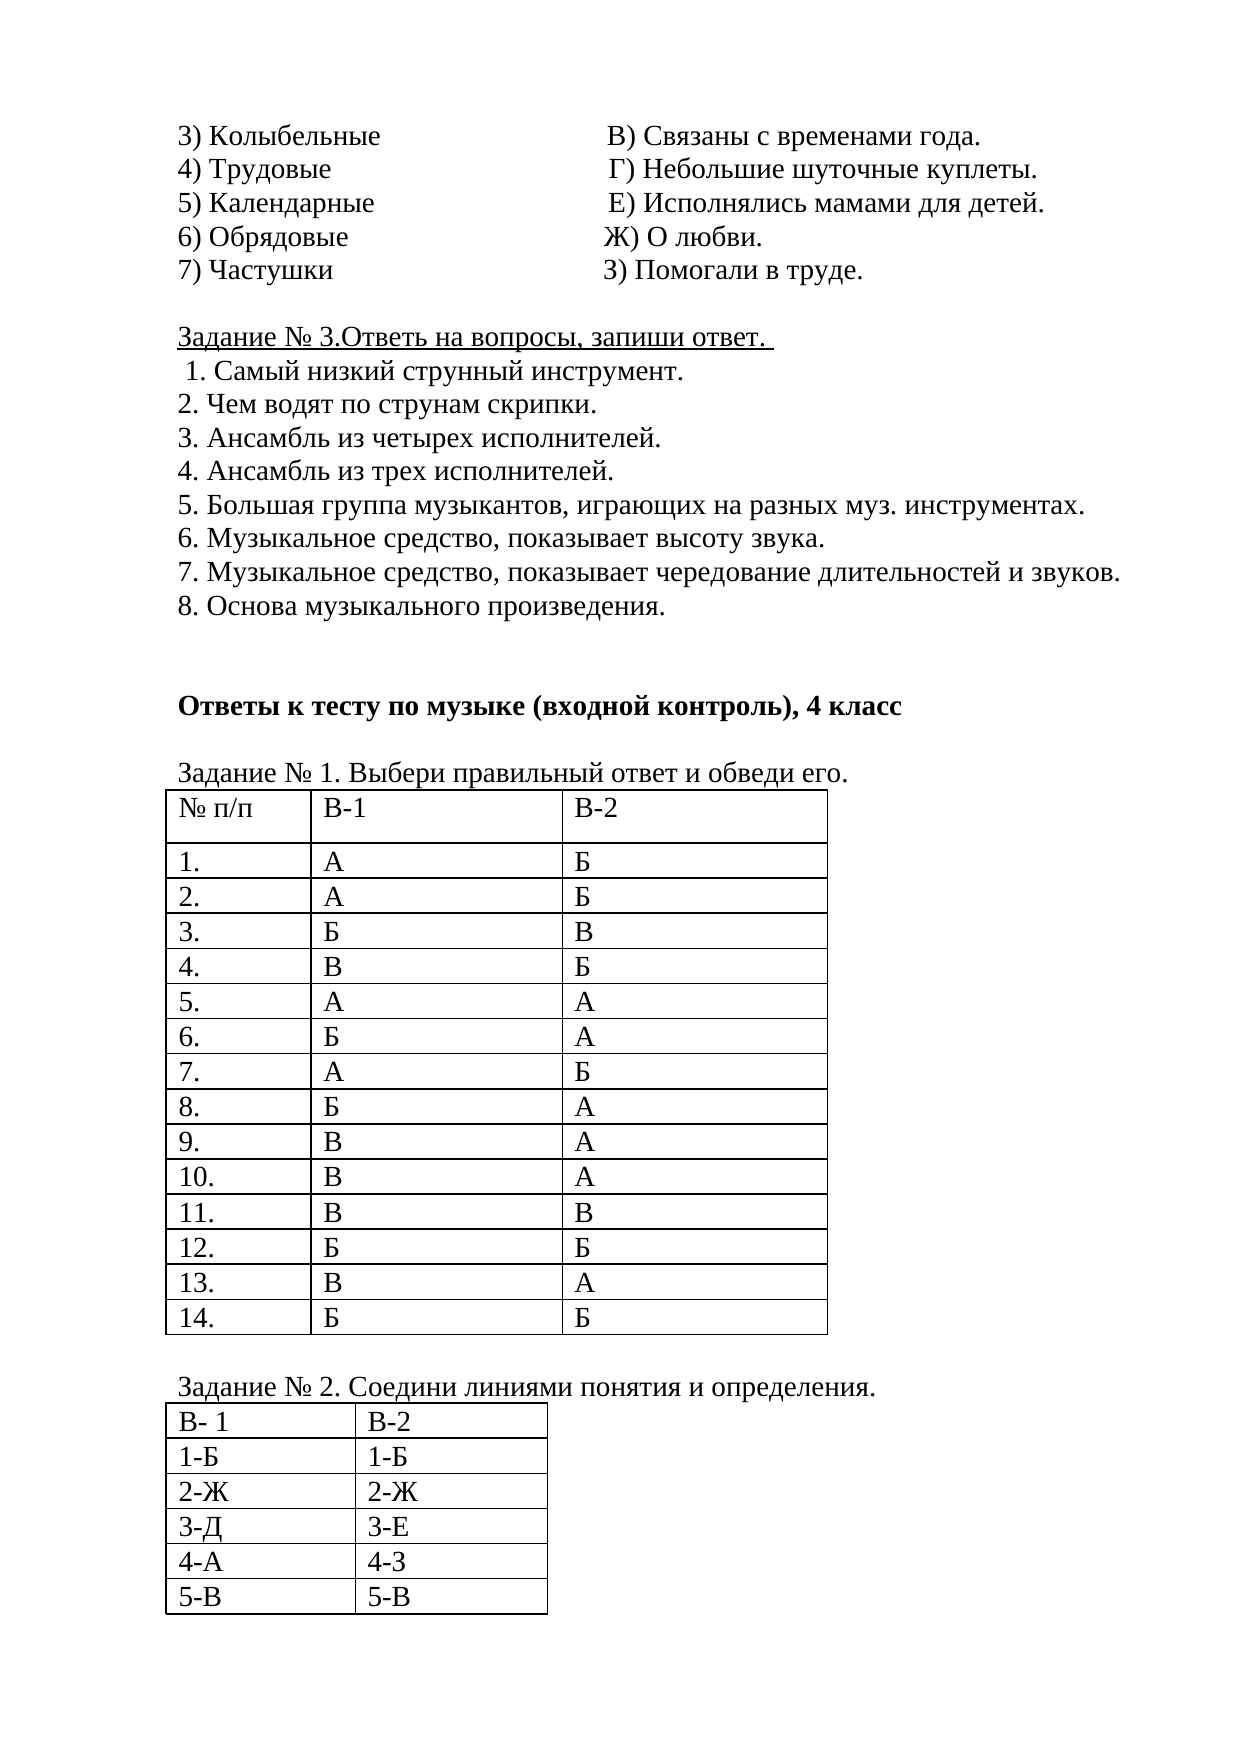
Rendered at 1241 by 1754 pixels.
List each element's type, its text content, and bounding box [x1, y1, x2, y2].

table_cell 8. [167, 1090, 310, 1123]
table_cell В [312, 949, 562, 982]
table_cell Б [563, 1230, 827, 1263]
text 2. Чем водят по струнам скрипки. [177, 386, 1152, 420]
table_cell А [312, 1054, 562, 1088]
text 1. Самый низкий струнный инструмент. [177, 353, 1152, 386]
text 6) Обрядовые Ж) О любви. [177, 219, 1152, 252]
table_cell 5-В [167, 1579, 355, 1613]
table_cell 5-В [356, 1579, 547, 1613]
table_cell 3-Е [356, 1509, 547, 1543]
text 5. Большая группа музыкантов, играющих на разных муз. инструментах. [177, 487, 1152, 521]
table_cell Б [312, 914, 562, 947]
table_cell В [312, 1195, 562, 1228]
table_cell А [563, 984, 827, 1018]
table_cell 13. [167, 1265, 310, 1298]
table_cell Б [312, 1300, 562, 1333]
table_cell В [312, 1125, 562, 1158]
text 4. Ансамбль из трех исполнителей. [177, 453, 1152, 487]
table_cell А [563, 1160, 827, 1193]
table_cell А [563, 1265, 827, 1298]
table_cell 6. [167, 1019, 310, 1053]
table_cell В [563, 914, 827, 947]
table_cell 14. [167, 1300, 310, 1333]
table_cell 3-Д [167, 1509, 355, 1543]
table_cell 3. [167, 914, 310, 947]
table_cell В [563, 1195, 827, 1228]
table_cell А [563, 1019, 827, 1053]
table_cell А [312, 844, 562, 877]
table_cell 1-Б [356, 1439, 547, 1472]
table_cell А [563, 1090, 827, 1123]
table_cell 4. [167, 949, 310, 982]
text Задание № 2. Соедини линиями понятия и определения. [177, 1369, 1152, 1402]
table_cell 12. [167, 1230, 310, 1263]
table_cell А [563, 1125, 827, 1158]
text 5) Календарные Е) Исполнялись мамами для детей. [177, 185, 1152, 219]
table_cell 2-Ж [356, 1474, 547, 1507]
table_cell Б [563, 1054, 827, 1088]
table_cell 11. [167, 1195, 310, 1228]
table_cell Б [563, 949, 827, 982]
table_cell В [312, 1265, 562, 1298]
table_cell 2. [167, 879, 310, 912]
table_cell Б [312, 1090, 562, 1123]
text Задание № 1. Выбери правильный ответ и обведи его. [177, 755, 1152, 789]
text 6. Музыкальное средство, показывает высоту звука. [177, 521, 1152, 554]
text 7. Музыкальное средство, показывает чередование длительностей и звуков. [177, 554, 1152, 588]
table_header В-2 [563, 791, 827, 842]
text 8. Основа музыкального произведения. [177, 588, 1152, 621]
table_cell Б [563, 879, 827, 912]
table_cell 5. [167, 984, 310, 1018]
table_cell Б [312, 1230, 562, 1263]
table_header В- 1 [167, 1404, 355, 1437]
table_cell 4-А [167, 1544, 355, 1578]
table_cell 1. [167, 844, 310, 877]
table_cell Б [563, 844, 827, 877]
text 3. Ансамбль из четырех исполнителей. [177, 420, 1152, 453]
table_header В-2 [356, 1404, 547, 1437]
table_cell Б [312, 1019, 562, 1053]
table_cell А [312, 984, 562, 1018]
table_header В-1 [312, 791, 562, 842]
text 4) Трудовые Г) Небольшие шуточные куплеты. [177, 152, 1152, 185]
table_cell В [312, 1160, 562, 1193]
table_header № п/п [167, 791, 310, 842]
table_cell А [312, 879, 562, 912]
text Задание № 3.Ответь на вопросы, запиши ответ. [177, 319, 1152, 353]
table_cell 2-Ж [167, 1474, 355, 1507]
table_cell 4-З [356, 1544, 547, 1578]
table_cell Б [563, 1300, 827, 1333]
text 3) Колыбельные В) Связаны с временами года. [177, 118, 1152, 152]
text 7) Частушки З) Помогали в труде. [177, 252, 1152, 286]
text Ответы к тесту по музыке (входной контроль), 4 класс [177, 688, 1152, 722]
table_cell 1-Б [167, 1439, 355, 1472]
table_cell 7. [167, 1054, 310, 1088]
table_cell 10. [167, 1160, 310, 1193]
table_cell 9. [167, 1125, 310, 1158]
